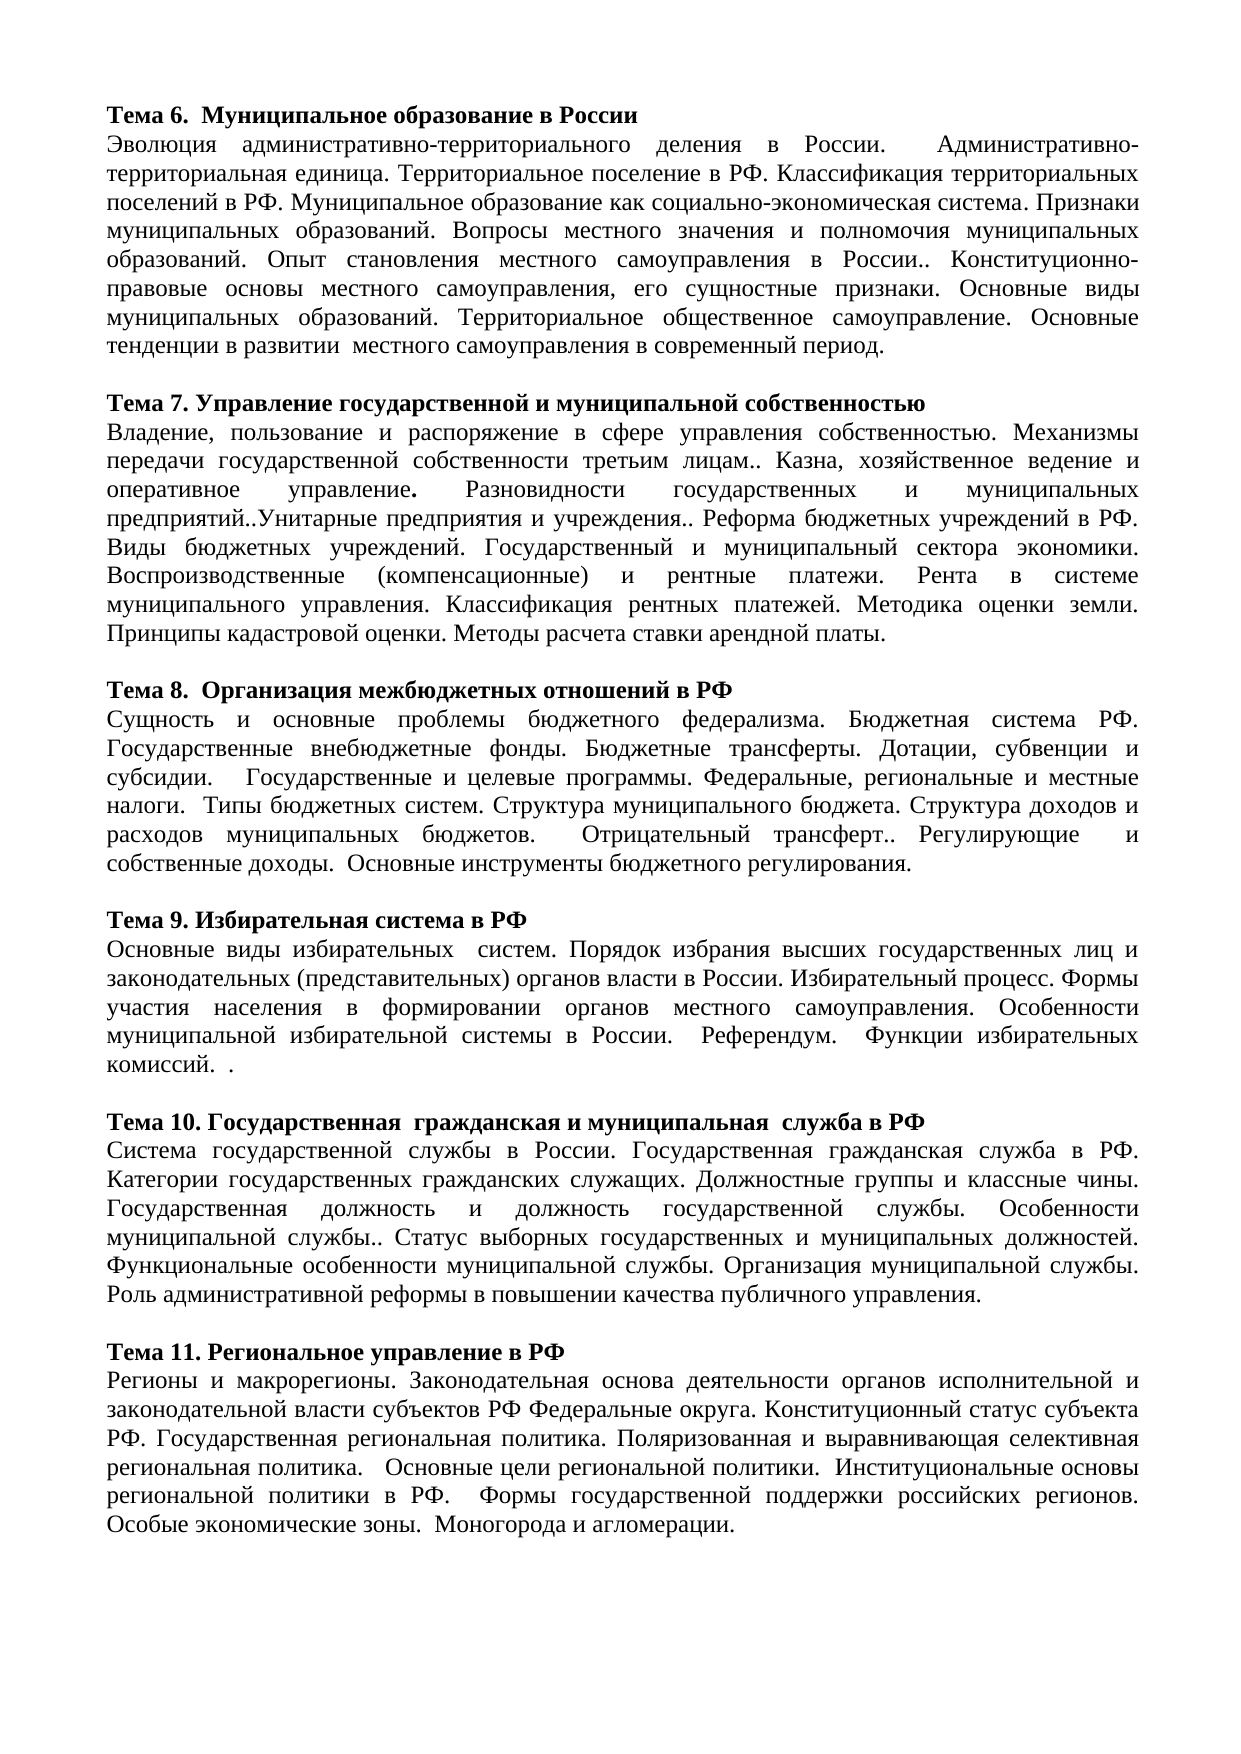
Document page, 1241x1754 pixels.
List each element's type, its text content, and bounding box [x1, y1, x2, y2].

text Тема 7. Управление государственной и муниципальной собственностью [106, 388, 1140, 417]
text Тема 8. Организация межбюджетных отношений в РФ [106, 675, 1140, 704]
text Сущность и основные проблемы бюджетного федерализма. Бюджетная система РФ. Государственные внебюджетные фонды. Бюджетные трансферты. Дотации, субвенции и субсидии. Государственные и целевые программы. Федеральные, региональные и местные налоги. Типы бюджетных систем. Структура муниципального бюджета. Структура доходов и расходов муниципальных бюджетов. Отрицательный трансферт.. Регулирующие и собственные доходы. Основные инструменты бюджетного регулирования. [106, 704, 1140, 877]
text Основные виды избирательных систем. Порядок избрания высших государственных лиц и законодательных (представительных) органов власти в России. Избирательный процесс. Формы участия населения в формировании органов местного самоуправления. Особенности муниципальной избирательной системы в России. Референдум. Функции избирательных комиссий. . [106, 934, 1140, 1078]
text Владение, пользование и распоряжение в сфере управления собственностью. Механизмы передачи государственной собственности третьим лицам.. Казна, хозяйственное ведение и оперативное управление. Разновидности государственных и муниципальных предприятий..Унитарные предприятия и учреждения.. Реформа бюджетных учреждений в РФ. Виды бюджетных учреждений. Государственный и муниципальный сектора экономики. Воспроизводственные (компенсационные) и рентные платежи. Рента в системе муниципального управления. Классификация рентных платежей. Методика оценки земли. Принципы кадастровой оценки. Методы расчета ставки арендной платы. [106, 417, 1140, 647]
text Тема 10. Государственная гражданская и муниципальная служба в РФ [106, 1107, 1140, 1135]
text Эволюция административно-территориального деления в России. Административно-территориальная единица. Территориальное поселение в РФ. Классификация территориальных поселений в РФ. Муниципальное образование как социально-экономическая система. Признаки муниципальных образований. Вопросы местного значения и полномочия муниципальных образований. Опыт становления местного самоуправления в России.. Конституционно-правовые основы местного самоуправления, его сущностные признаки. Основные виды муниципальных образований. Территориальное общественное самоуправление. Основные тенденции в развитии местного самоуправления в современный период. [106, 129, 1140, 359]
text Тема 6. Муниципальное образование в России [106, 100, 1140, 129]
text Тема 11. Региональное управление в РФ [106, 1337, 1140, 1365]
text Регионы и макрорегионы. Законодательная основа деятельности органов исполнительной и законодательной власти субъектов РФ Федеральные округа. Конституционный статус субъекта РФ. Государственная региональная политика. Поляризованная и выравнивающая селективная региональная политика. Основные цели региональной политики. Институциональные основы региональной политики в РФ. Формы государственной поддержки российских регионов. Особые экономические зоны. Моногорода и агломерации. [106, 1365, 1140, 1538]
text Тема 9. Избирательная система в РФ [106, 905, 1140, 934]
text Система государственной службы в России. Государственная гражданская служба в РФ. Категории государственных гражданских служащих. Должностные группы и классные чины. Государственная должность и должность государственной службы. Особенности муниципальной службы.. Статус выборных государственных и муниципальных должностей. Функциональные особенности муниципальной службы. Организация муниципальной службы. Роль административной реформы в повышении качества публичного управления. [106, 1135, 1140, 1308]
